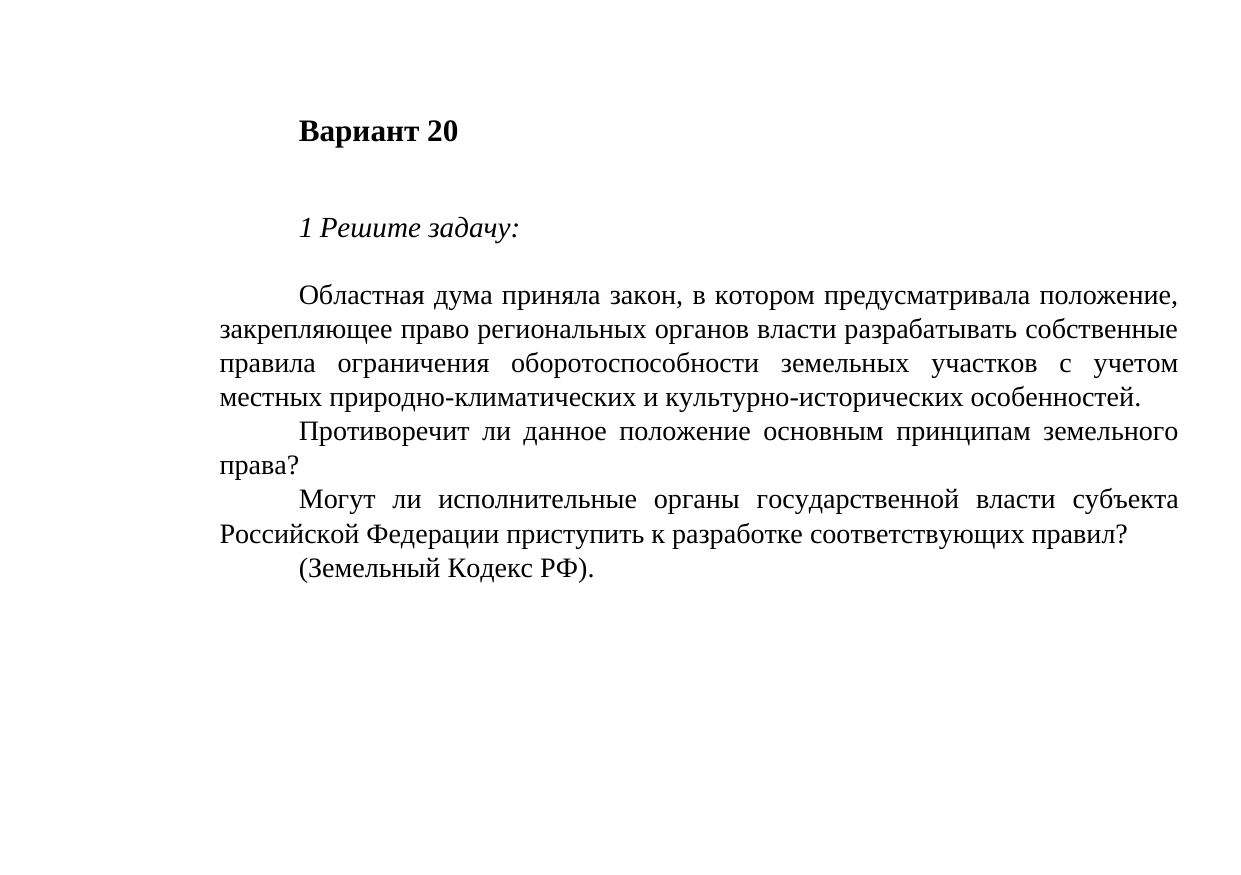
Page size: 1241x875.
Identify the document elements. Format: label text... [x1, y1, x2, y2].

text Областная дума приняла закон, в котором предусматривала положение, закрепляющее право региональных органов власти разрабатывать собственные правила ограничения оборотоспособности земельных участков с учетом местных природно-климатических и культурно-исторических особенностей. [219, 278, 1179, 413]
subtitle Вариант 20 [219, 117, 1219, 148]
text Могут ли исполнительные органы государственной власти субъекта Российской Федерации приступить к разработке соответствующих правил? [219, 481, 1179, 550]
text (Земельный Кодекс РФ). [219, 550, 1219, 585]
list Решите задачу: [219, 214, 1219, 244]
text Противоречит ли данное положение основным принципам земельного права? [219, 413, 1179, 481]
